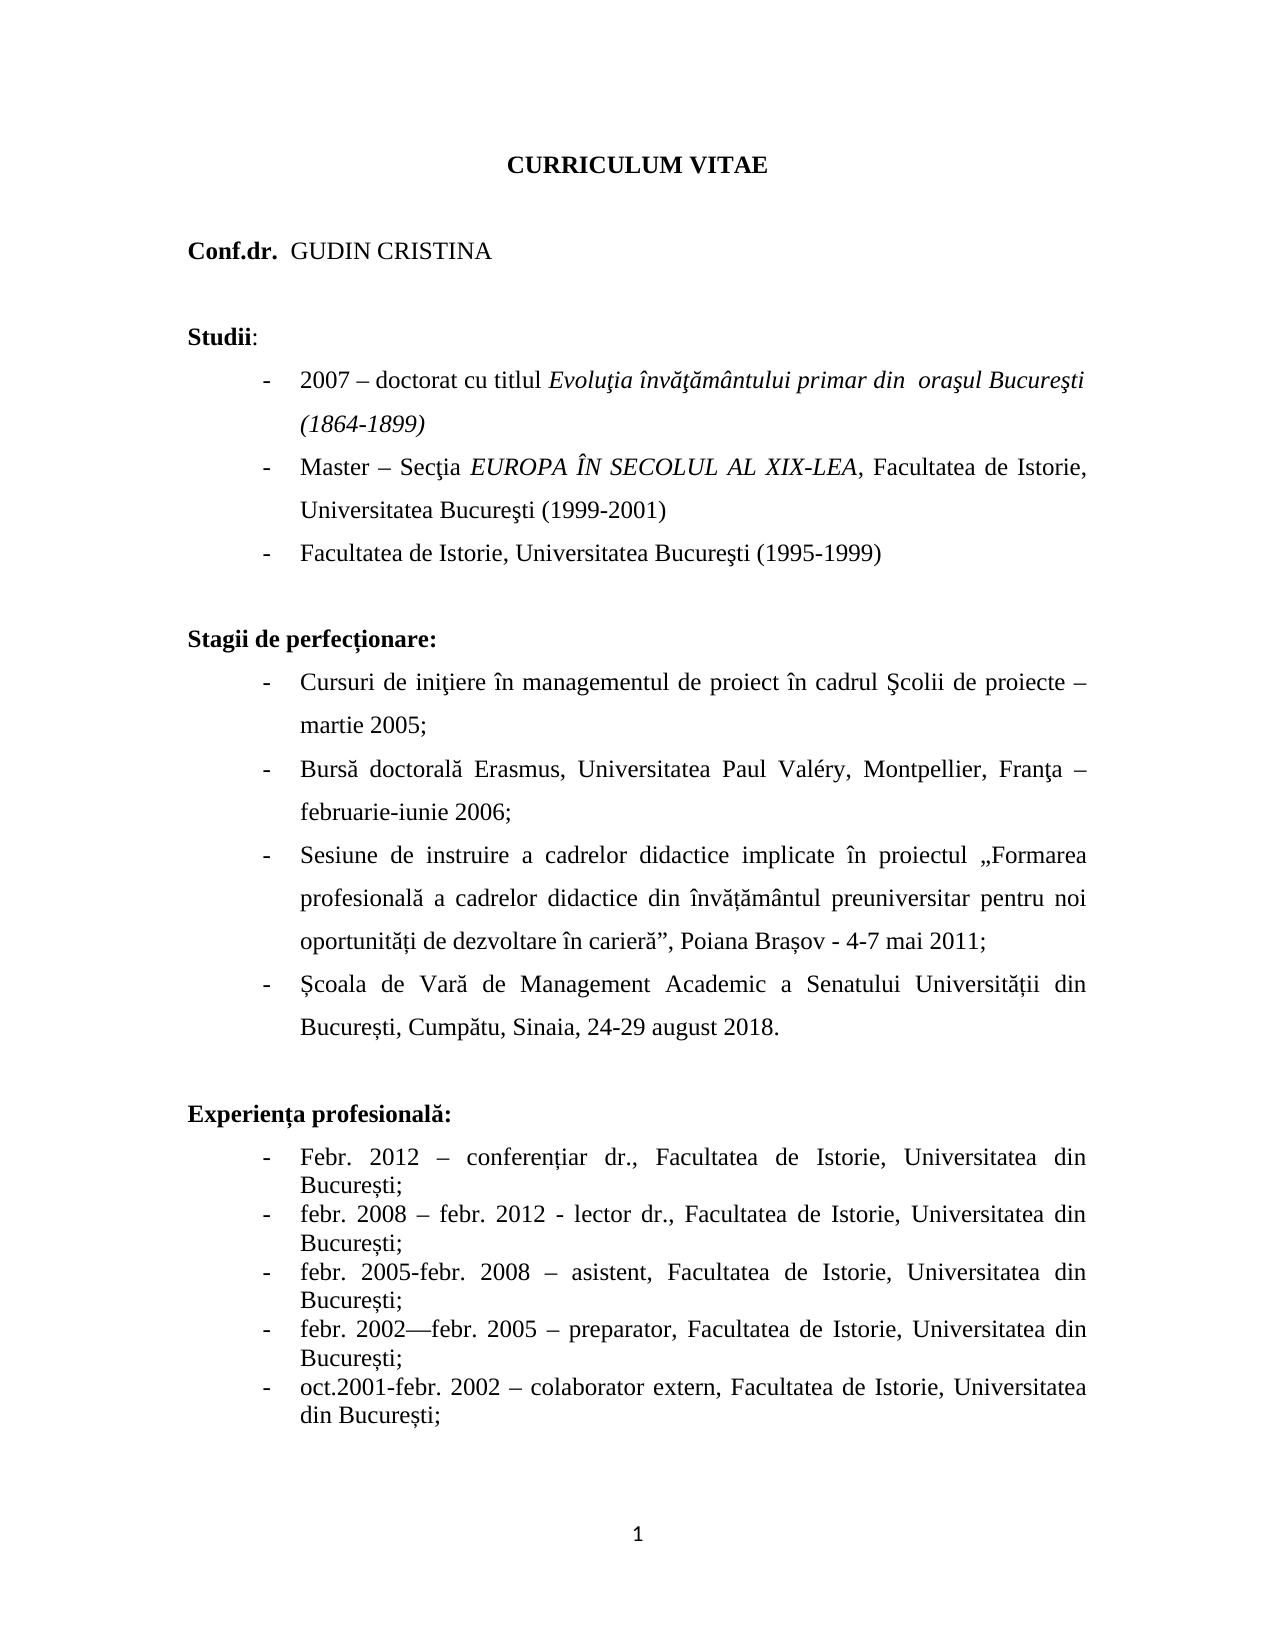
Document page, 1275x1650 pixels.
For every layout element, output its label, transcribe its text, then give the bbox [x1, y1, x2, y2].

list febr. 2002—febr. 2005 – preparator, Facultatea de Istorie, Universitatea din București; [262, 1314, 1087, 1372]
list Cursuri de iniţiere în managementul de proiect în cadrul Şcolii de proiecte – martie 2005; [262, 667, 1087, 739]
text Stagii de perfecționare: [187, 624, 1087, 653]
list Facultatea de Istorie, Universitatea Bucureşti (1995-1999) [262, 538, 1087, 567]
text Experiența profesională: [187, 1099, 1087, 1127]
list febr. 2005-febr. 2008 – asistent, Facultatea de Istorie, Universitatea din București; [262, 1257, 1087, 1314]
list Febr. 2012 – conferențiar dr., Facultatea de Istorie, Universitatea din București; [262, 1142, 1087, 1199]
text Studii: [187, 322, 1087, 351]
list Școala de Vară de Management Academic a Senatului Universității din București, Cumpătu, Sinaia, 24-29 august 2018. [262, 969, 1087, 1041]
list Sesiune de instruire a cadrelor didactice implicate în proiectul „Formarea profesională a cadrelor didactice din învățământul preuniversitar pentru noi oportunități de dezvoltare în carieră”, Poiana Brașov - 4-7 mai 2011; [262, 840, 1087, 955]
list febr. 2008 – febr. 2012 - lector dr., Facultatea de Istorie, Universitatea din București; [262, 1199, 1087, 1257]
list Master – Secţia EUROPA ÎN SECOLUL AL XIX-LEA, Facultatea de Istorie, Universitatea Bucureşti (1999-2001) [262, 452, 1087, 524]
list oct.2001-febr. 2002 – colaborator extern, Facultatea de Istorie, Universitatea din București; [262, 1372, 1087, 1429]
text CURRICULUM VITAE [187, 150, 1087, 179]
list Bursă doctorală Erasmus, Universitatea Paul Valéry, Montpellier, Franţa –februarie-iunie 2006; [262, 754, 1087, 826]
list 2007 – doctorat cu titlul Evoluţia învăţământului primar din oraşul Bucureşti (1864-1899) [262, 366, 1087, 437]
text Conf.dr. GUDIN CRISTINA [187, 236, 1087, 265]
